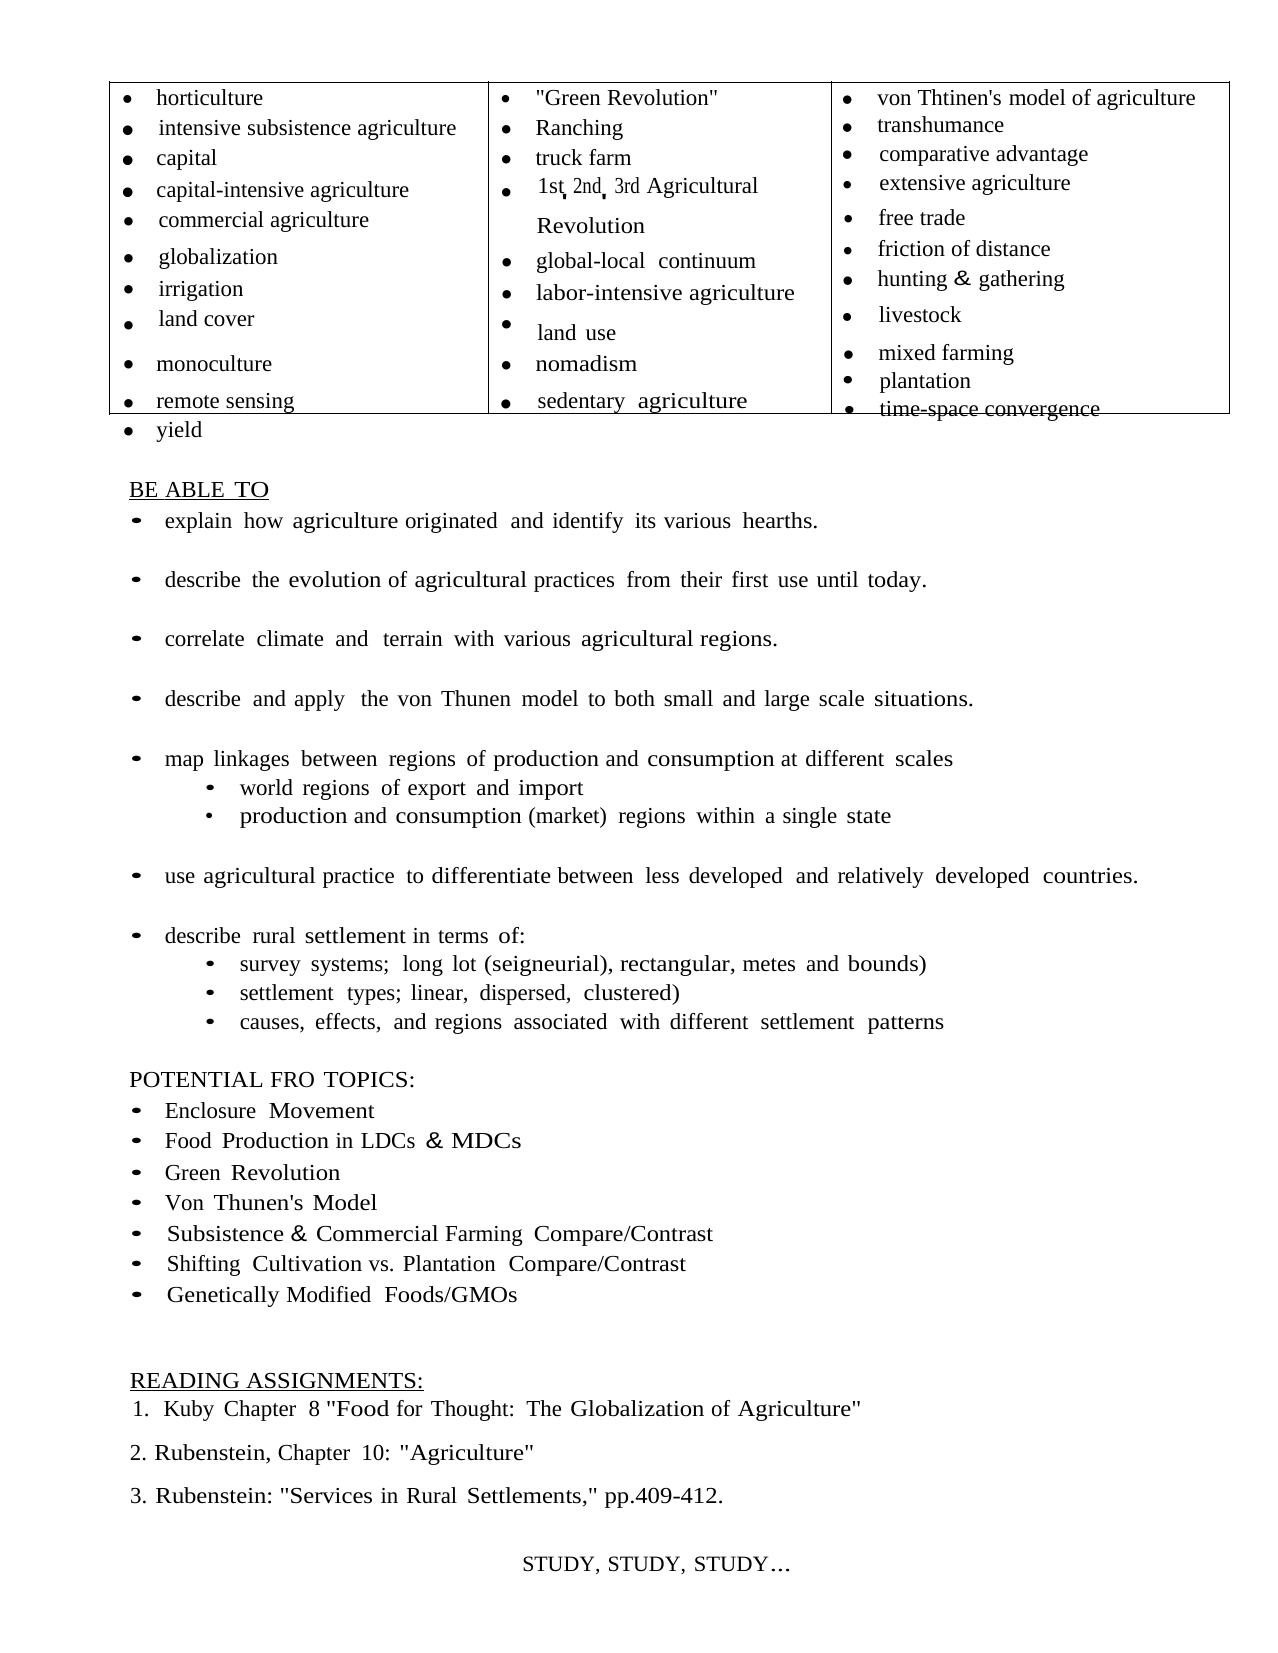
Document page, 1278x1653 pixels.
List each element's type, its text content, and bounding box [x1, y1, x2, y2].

text • describe and apply the von Thunen model to both small and large scale situations. [130, 685, 1210, 712]
text • settlement types; linear, dispersed, clustered) [204, 979, 1210, 1006]
text 3. Rubenstein: "Services in Rural Settlements," pp.409-412. [130, 1482, 1210, 1509]
text • land cover • [122, 301, 523, 322]
text • remote sensing • sedentary agriculture • [122, 367, 867, 418]
text • capital • truck farm • comparative advantage [121, 145, 1210, 174]
text • map linkages between regions of production and consumption at different scales [130, 745, 1210, 771]
text • capital-intensive agriculture • 1st 2nd 3rd Agricultural • extensive agriculture [121, 174, 1210, 191]
text • causes, effects, and regions associated with different settlement patterns [204, 1008, 1210, 1034]
text • mixed farming [843, 340, 1210, 367]
text • explain how agriculture originated and identify its various hearths. [129, 507, 857, 533]
text 1. Kuby Chapter 8 "Food for Thought: The Globalization of Agriculture" [132, 1396, 1210, 1422]
text plantation [879, 367, 1210, 393]
text 2. Rubenstein, Chapter 10: "Agriculture" [129, 1439, 1210, 1466]
text READING ASSIGNMENTS: [129, 1367, 1210, 1393]
text STUDY, STUDY, STUDY... [515, 1551, 798, 1577]
text • yield [122, 418, 857, 451]
text • Enclosure Movement [130, 1097, 1210, 1123]
text • survey systems; long lot (seigneurial), rectangular, metes and bounds) [204, 950, 1210, 977]
text • production and consumption (market) regions within a single state [204, 802, 1210, 828]
text • Genetically Modified Foods/GMOs [130, 1281, 1210, 1307]
text • world regions of export and import [204, 774, 1210, 800]
text • globalization [122, 237, 286, 274]
text Revolution • free trade [536, 200, 1210, 232]
text • global-local continuum • friction of distance [500, 237, 1210, 273]
text • intensive subsistence agriculture • Ranching • transhumance [121, 114, 1210, 145]
text POTENTIAL FRO TOPICS: [129, 1066, 1210, 1092]
text • horticulture • "Green Revolution" • von Thtinen's model of agriculture [121, 78, 1210, 114]
text • labor-intensive agriculture • hunting & gathering [500, 273, 1210, 292]
text BE ABLE TO [129, 476, 857, 502]
text • monoculture • nomadism [122, 340, 649, 358]
text • Green Revolution [130, 1158, 1210, 1185]
text • correlate climate and terrain with various agricultural regions. [129, 625, 1210, 652]
text • Subsistence & Commercial Farming Compare/Contrast [130, 1219, 1210, 1246]
text • Food Production in LDCs & MDCs [130, 1127, 1210, 1154]
text • use agricultural practice to differentiate between less developed and relatively developed countries. [130, 862, 1210, 888]
text time-space convergence [879, 395, 1210, 422]
text • commercial agriculture [122, 199, 378, 224]
text • Shifting Cultivation vs. Plantation Compare/Contrast [130, 1250, 1210, 1276]
text • describe rural settlement in terms of: [130, 922, 1210, 948]
text • describe the evolution of agricultural practices from their first use until today. [129, 566, 1210, 592]
text • Von Thunen's Model [130, 1189, 1210, 1215]
text • irrigation [122, 274, 279, 287]
text land use • livestock [537, 301, 1210, 331]
